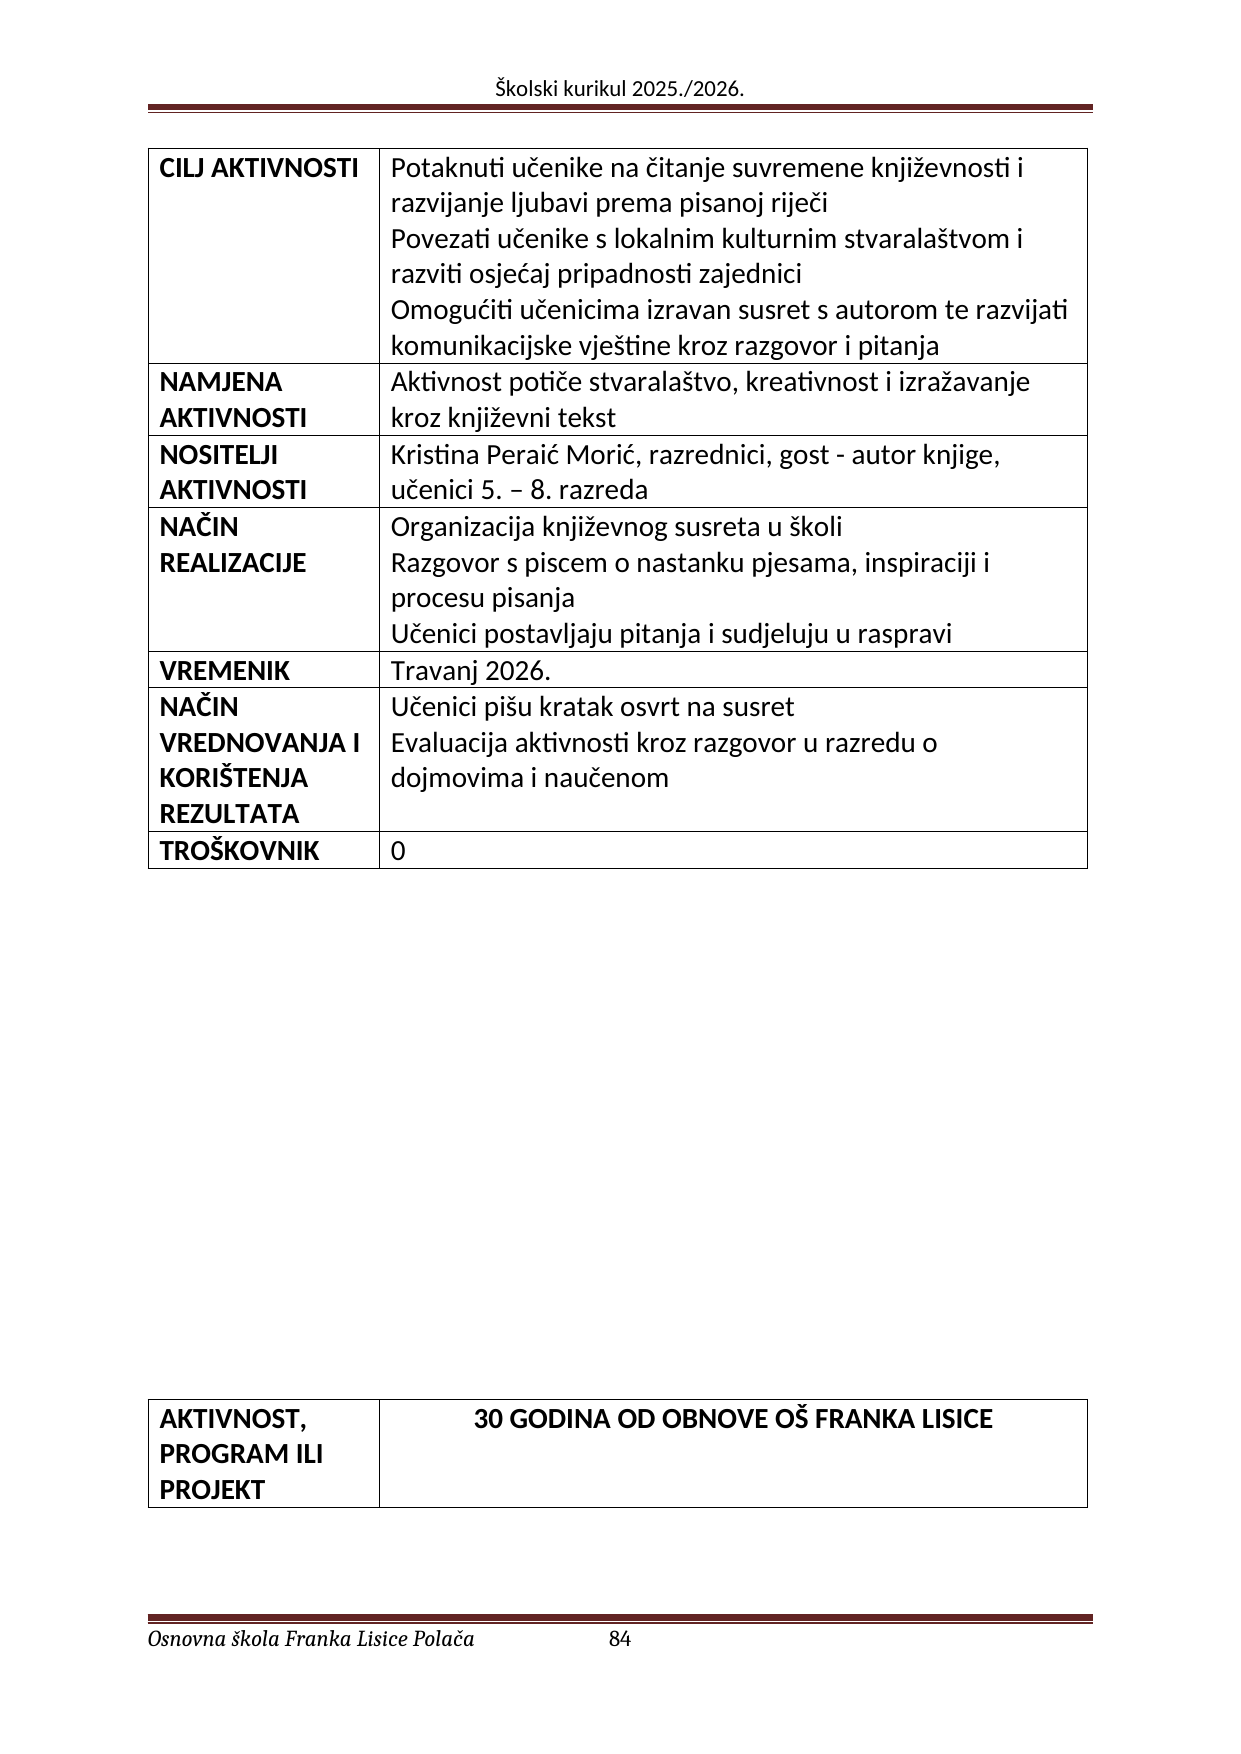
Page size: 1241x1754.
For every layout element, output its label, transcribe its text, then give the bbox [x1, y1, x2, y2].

table_cell TROŠKOVNIK [149, 832, 379, 867]
table_cell CILJ AKTIVNOSTI [149, 149, 379, 362]
table_cell NAMJENA AKTIVNOSTI [149, 364, 379, 435]
table_cell 0 [380, 832, 1087, 867]
table_cell VREMENIK [149, 652, 379, 687]
table_cell NOSITELJI AKTIVNOSTI [149, 436, 379, 507]
table_cell Travanj 2026. [380, 652, 1087, 687]
table_cell NAČIN REALIZACIJE [149, 508, 379, 651]
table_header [149, 1400, 379, 1507]
table_cell Potaknuti učenike na čitanje suvremene književnosti i razvijanje ljubavi prema pisanoj riječi Povezati učenike s lokalnim kulturnim stvaralaštvom i razviti osjećaj pripadnosti zajednici Omogućiti učenicima izravan susret s autorom te razvijati komunikacijske vještine kroz razgovor i pitanja [380, 149, 1087, 362]
table_cell NAČIN VREDNOVANJA I KORIŠTENJA REZULTATA [149, 688, 379, 831]
table_header 30 GODINA OD OBNOVE OŠ FRANKA LISICE [380, 1400, 1087, 1507]
table_cell Kristina Peraić Morić, razrednici, gost - autor knjige, učenici 5. – 8. razreda [380, 436, 1087, 507]
table_cell Aktivnost potiče stvaralaštvo, kreativnost i izražavanje kroz književni tekst [380, 364, 1087, 435]
table_cell Učenici pišu kratak osvrt na susret Evaluacija aktivnosti kroz razgovor u razredu o dojmovima i naučenom [380, 688, 1087, 831]
table_cell Organizacija književnog susreta u školi Razgovor s piscem o nastanku pjesama, inspiraciji i procesu pisanja Učenici postavljaju pitanja i sudjeluju u raspravi [380, 508, 1087, 651]
